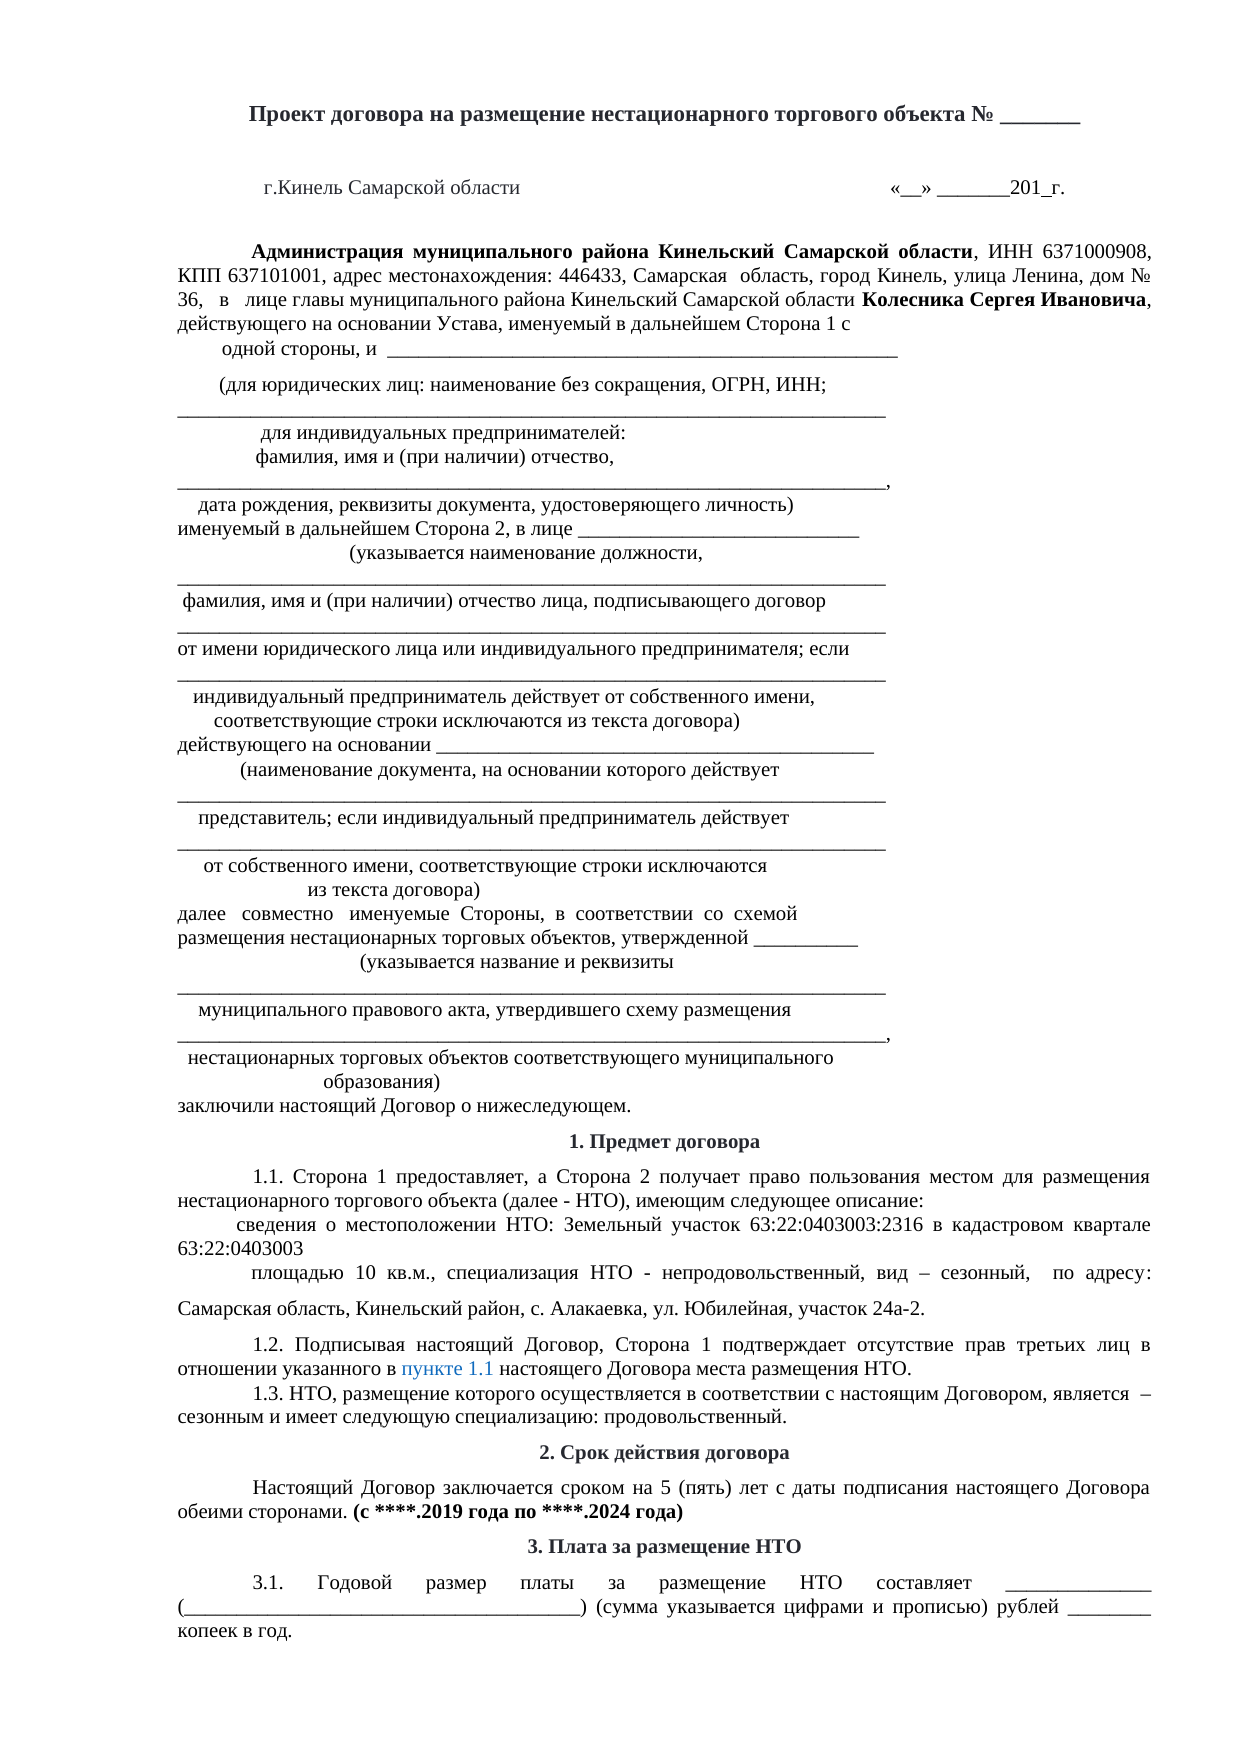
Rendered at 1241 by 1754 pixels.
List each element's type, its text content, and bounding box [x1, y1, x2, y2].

text одной стороны, и _________________________________________________ [177, 335, 1152, 359]
text из текста договора) [177, 877, 1152, 901]
text размещения нестационарных торговых объектов, утвержденной __________ [177, 925, 1152, 949]
text ____________________________________________________________________ [177, 612, 1152, 636]
text Настоящий Договор заключается сроком на 5 (пять) лет с даты подписания настоящего Договора обеими сторонами. (с ****.2019 года по ****.2024 года) [177, 1475, 1152, 1523]
text нестационарных торговых объектов соответствующего муниципального [177, 1045, 1152, 1069]
text 3.1. Годовой размер платы за размещение НТО составляет ______________ (______________________________________) (сумма указывается цифрами и прописью) рублей ________ копеек в год. [177, 1570, 1152, 1642]
text ____________________________________________________________________ [177, 829, 1152, 853]
text ____________________________________________________________________ [177, 973, 1152, 997]
text (указывается название и реквизиты [177, 949, 1152, 973]
text фамилия, имя и (при наличии) отчество лица, подписывающего договор [177, 588, 1152, 612]
text 2. Срок действия договора [177, 1440, 1152, 1464]
text (наименование документа, на основании которого действует [177, 756, 1152, 781]
text г.Кинель Самарской области «__» _______201 г. [177, 175, 1152, 199]
text индивидуальный предприниматель действует от собственного имени, [177, 684, 1152, 708]
text дата рождения, реквизиты документа, удостоверяющего личность) [177, 492, 1152, 516]
text фамилия, имя и (при наличии) отчество, [177, 444, 1152, 468]
text 1.1. Сторона 1 предоставляет, а Сторона 2 получает право пользования местом для размещения нестационарного торгового объекта (далее - НТО), имеющим следующее описание: [177, 1164, 1152, 1212]
text ____________________________________________________________________ [177, 781, 1152, 804]
text 1.2. Подписывая настоящий Договор, Сторона 1 подтверждает отсутствие прав третьих лиц в отношении указанного в пункте 1.1 настоящего Договора места размещения НТО. [177, 1332, 1152, 1380]
text 3. Плата за размещение НТО [177, 1534, 1152, 1558]
text муниципального правового акта, утвердившего схему размещения [177, 997, 1152, 1021]
text Проект договора на размещение нестационарного торгового объекта № _______ [177, 100, 1152, 126]
text ____________________________________________________________________ [177, 396, 1152, 419]
text ____________________________________________________________________, [177, 468, 1152, 492]
text заключили настоящий Договор о нижеследующем. [177, 1093, 1152, 1117]
text (для юридических лиц: наименование без сокращения, ОГРН, ИНН; [177, 371, 1152, 396]
text представитель; если индивидуальный предприниматель действует [177, 804, 1152, 829]
text (указывается наименование должности, [177, 540, 1152, 564]
text действующего на основании __________________________________________ [177, 732, 1152, 756]
text Администрация муниципального района Кинельский Самарской области, ИНН 6371000908, КПП 637101001, адрес местонахождения: 446433, Самарская область, город Кинель, улица Ленина, дом № 36, в лице главы муниципального района Кинельский Самарской области Колесника Сергея Ивановича, действующего на основании Устава, именуемый в дальнейшем Сторона 1 с [177, 239, 1152, 335]
text 1.3. НТО, размещение которого осуществляется в соответствии с настоящим Договором, является –сезонным и имеет следующую специализацию: продовольственный. [177, 1380, 1152, 1428]
text от собственного имени, соответствующие строки исключаются [177, 853, 1152, 877]
text сведения о местоположении НТО: Земельный участок 63:22:0403003:2316 в кадастровом квартале 63:22:0403003 [177, 1212, 1152, 1260]
text образования) [177, 1069, 1152, 1093]
text далее совместно именуемые Стороны, в соответствии со схемой [177, 901, 1152, 925]
text именуемый в дальнейшем Сторона 2, в лице ___________________________ [177, 516, 1152, 540]
text от имени юридического лица или индивидуального предпринимателя; если [177, 636, 1152, 660]
text ____________________________________________________________________ [177, 564, 1152, 588]
text 1. Предмет договора [177, 1129, 1152, 1153]
text для индивидуальных предпринимателей: [177, 419, 1152, 444]
text площадью 10 кв.м., специализация НТО - непродовольственный, вид – сезонный, по адресу: Самарская область, Кинельский район, с. Алакаевка, ул. Юбилейная, участок 24а-2. [177, 1260, 1152, 1320]
text ____________________________________________________________________, [177, 1021, 1152, 1045]
text соответствующие строки исключаются из текста договора) [177, 708, 1152, 732]
text ____________________________________________________________________ [177, 660, 1152, 684]
